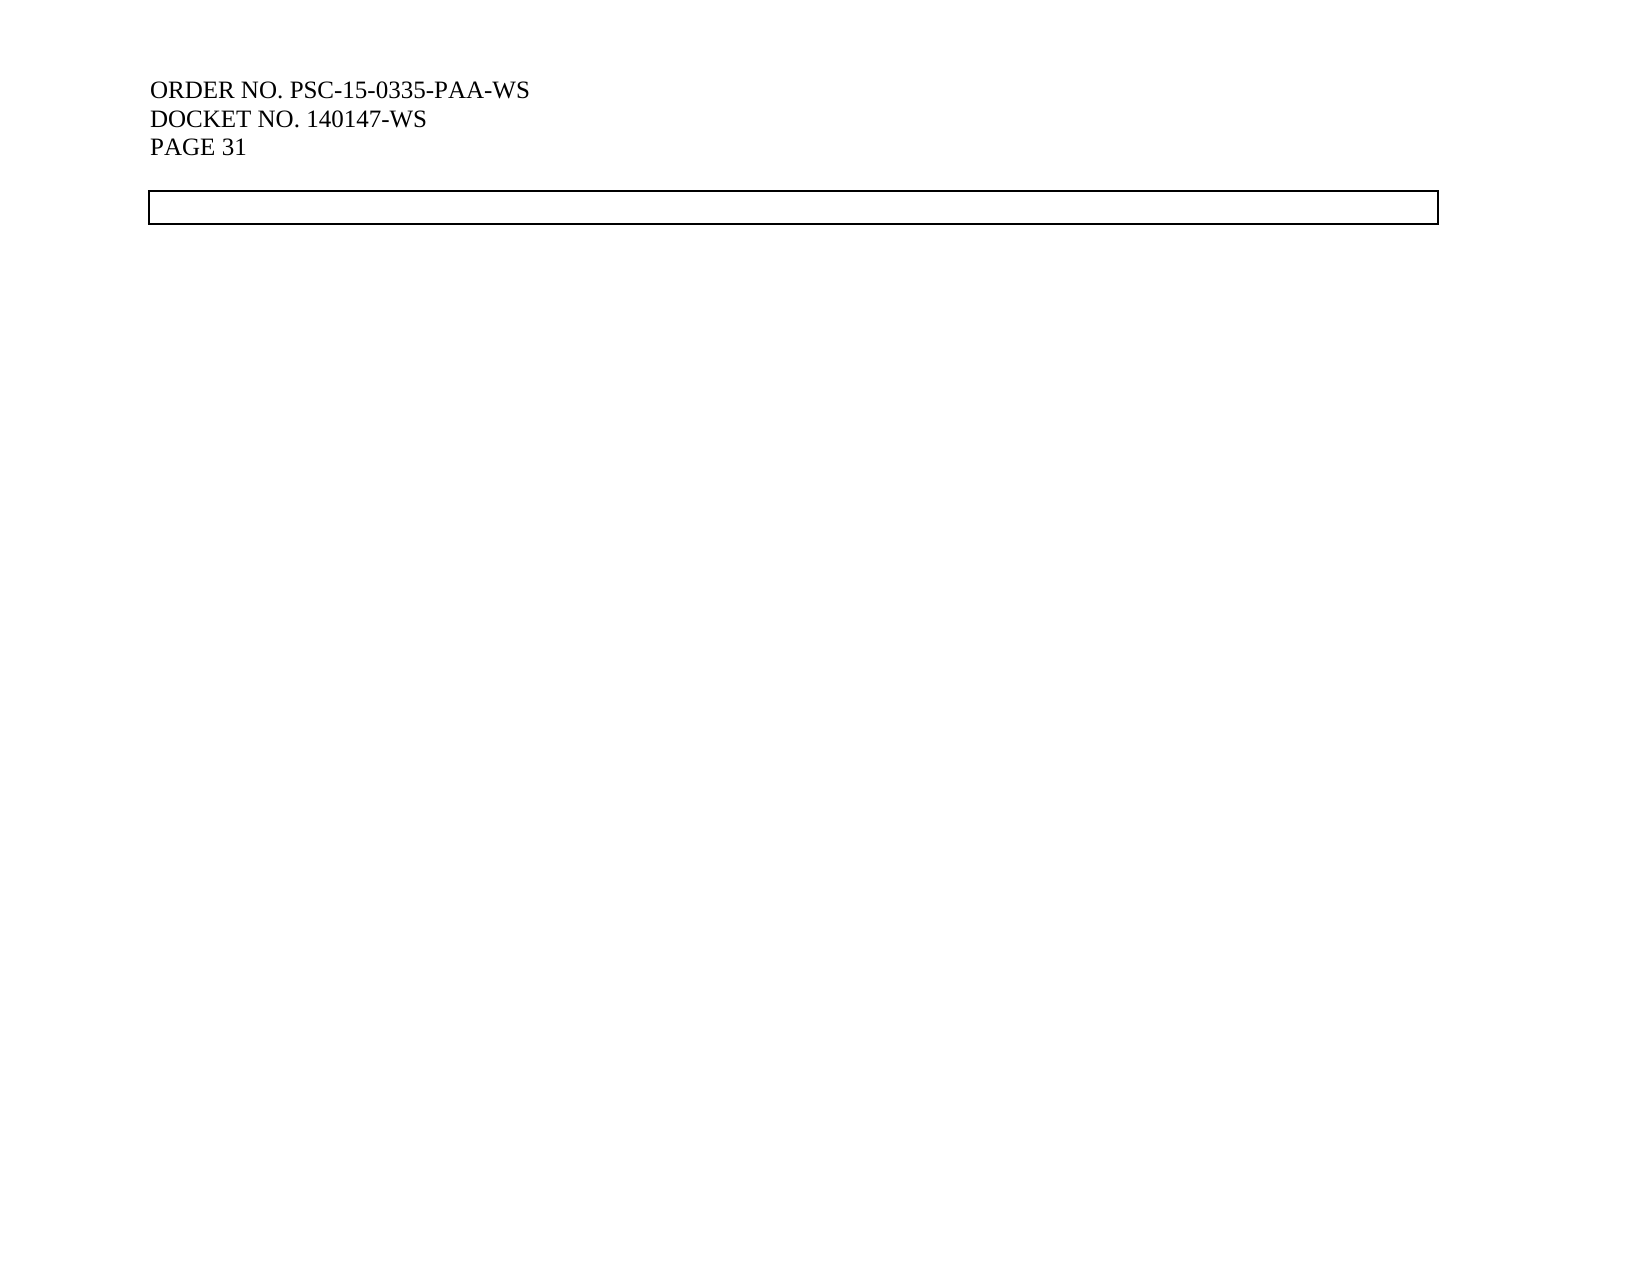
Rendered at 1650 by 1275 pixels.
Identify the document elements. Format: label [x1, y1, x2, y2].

table_cell [150, 192, 202, 223]
table_cell [735, 192, 910, 223]
table_cell [203, 192, 559, 223]
table_cell [559, 192, 734, 223]
table_cell [1086, 192, 1262, 223]
table_cell [1262, 192, 1437, 223]
table_cell [910, 192, 1086, 223]
